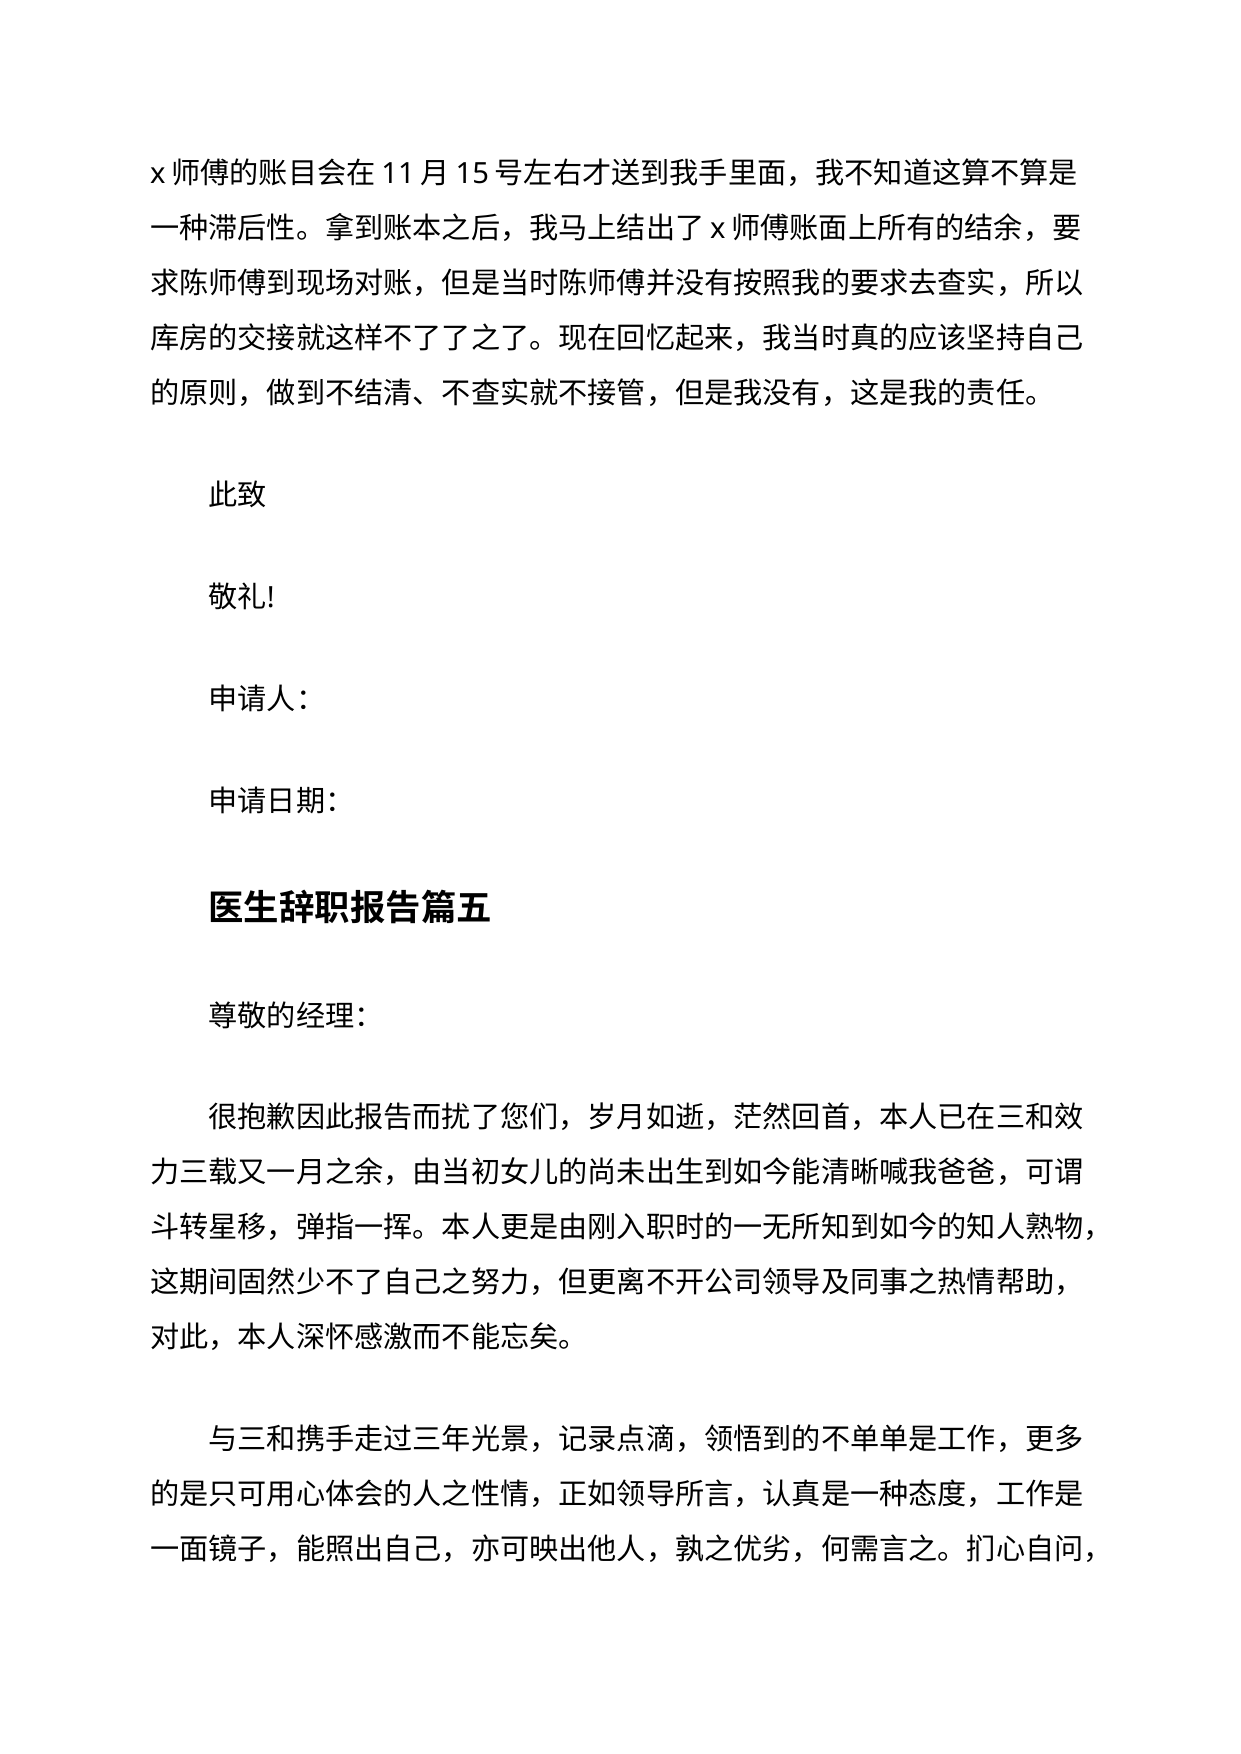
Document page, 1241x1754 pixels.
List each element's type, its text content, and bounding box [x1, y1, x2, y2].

text 敬礼! [150, 573, 1090, 616]
text 此致 [150, 472, 1090, 514]
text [150, 1415, 1090, 1567]
text 尊敬的经理： [150, 992, 1090, 1034]
text 申请人： [150, 675, 1090, 718]
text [150, 150, 1090, 412]
text 很抱歉因此报告而扰了您们，岁月如逝，茫然回首，本人已在三和效力三载又一月之余，由当初女儿的尚未出生到如今能清晰喊我爸爸，可谓斗转星移，弹指一挥。本人更是由刚入职时的一无所知到如今的知人熟物，这期间固然少不了自己之努力，但更离不开公司领导及同事之热情帮助，对此，本人深怀感激而不能忘矣。 [150, 1094, 1090, 1356]
text 医生辞职报告篇五 [150, 879, 1090, 930]
text 申请日期： [150, 777, 1090, 819]
